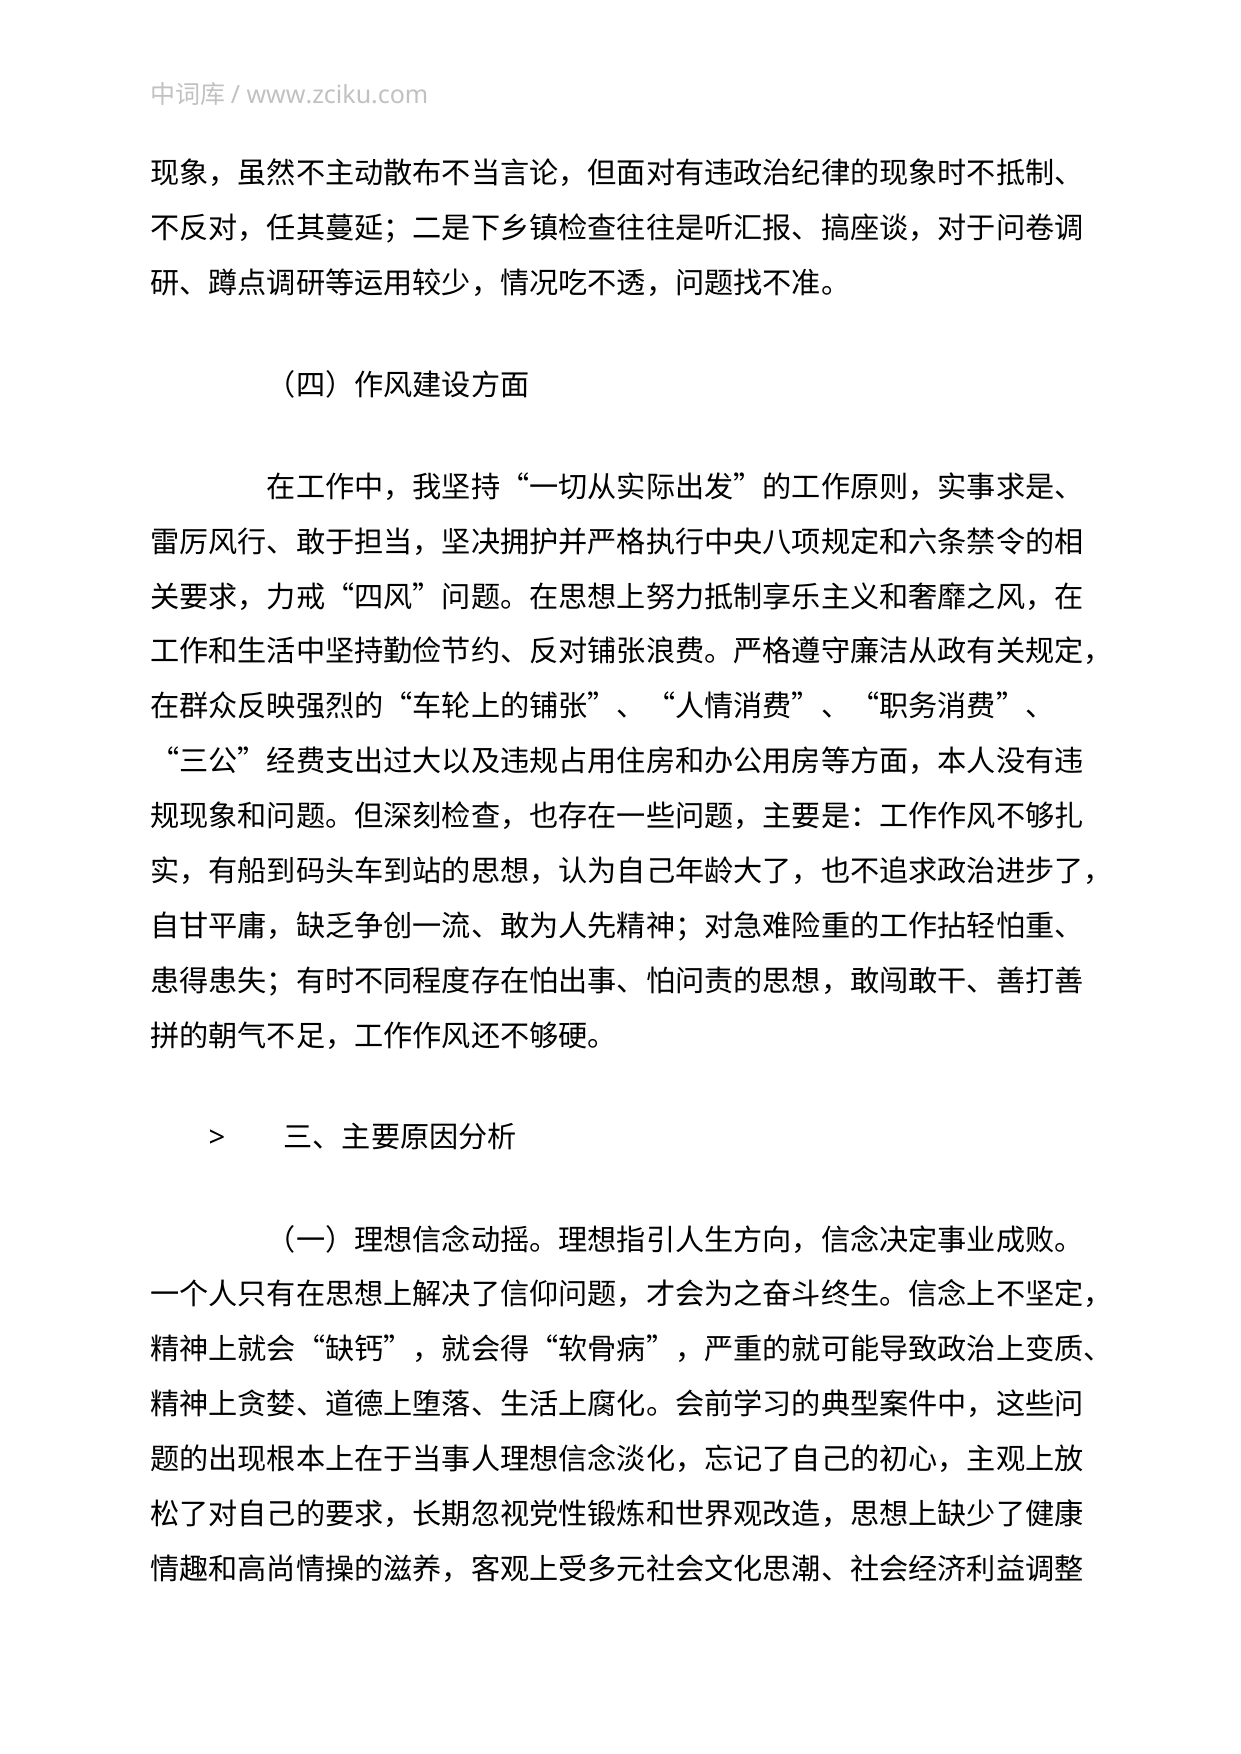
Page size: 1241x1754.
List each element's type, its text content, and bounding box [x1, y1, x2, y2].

text 在工作中，我坚持“一切从实际出发”的工作原则，实事求是、雷厉风行、敢于担当，坚决拥护并严格执行中央八项规定和六条禁令的相关要求，力戒“四风”问题。在思想上努力抵制享乐主义和奢靡之风，在工作和生活中坚持勤俭节约、反对铺张浪费。严格遵守廉洁从政有关规定，在群众反映强烈的“车轮上的铺张”、“人情消费”、“职务消费”、“三公”经费支出过大以及违规占用住房和办公用房等方面，本人没有违规现象和问题。但深刻检查，也存在一些问题，主要是：工作作风不够扎实，有船到码头车到站的思想，认为自己年龄大了，也不追求政治进步了，自甘平庸，缺乏争创一流、敢为人先精神；对急难险重的工作拈轻怕重、患得患失；有时不同程度存在怕出事、怕问责的思想，敢闯敢干、善打善拼的朝气不足，工作作风还不够硬。 [150, 463, 1090, 1054]
text > 三、主要原因分析 [150, 1114, 1090, 1156]
text （四）作风建设方面 [150, 362, 1090, 404]
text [150, 150, 1090, 302]
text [150, 1216, 1090, 1588]
